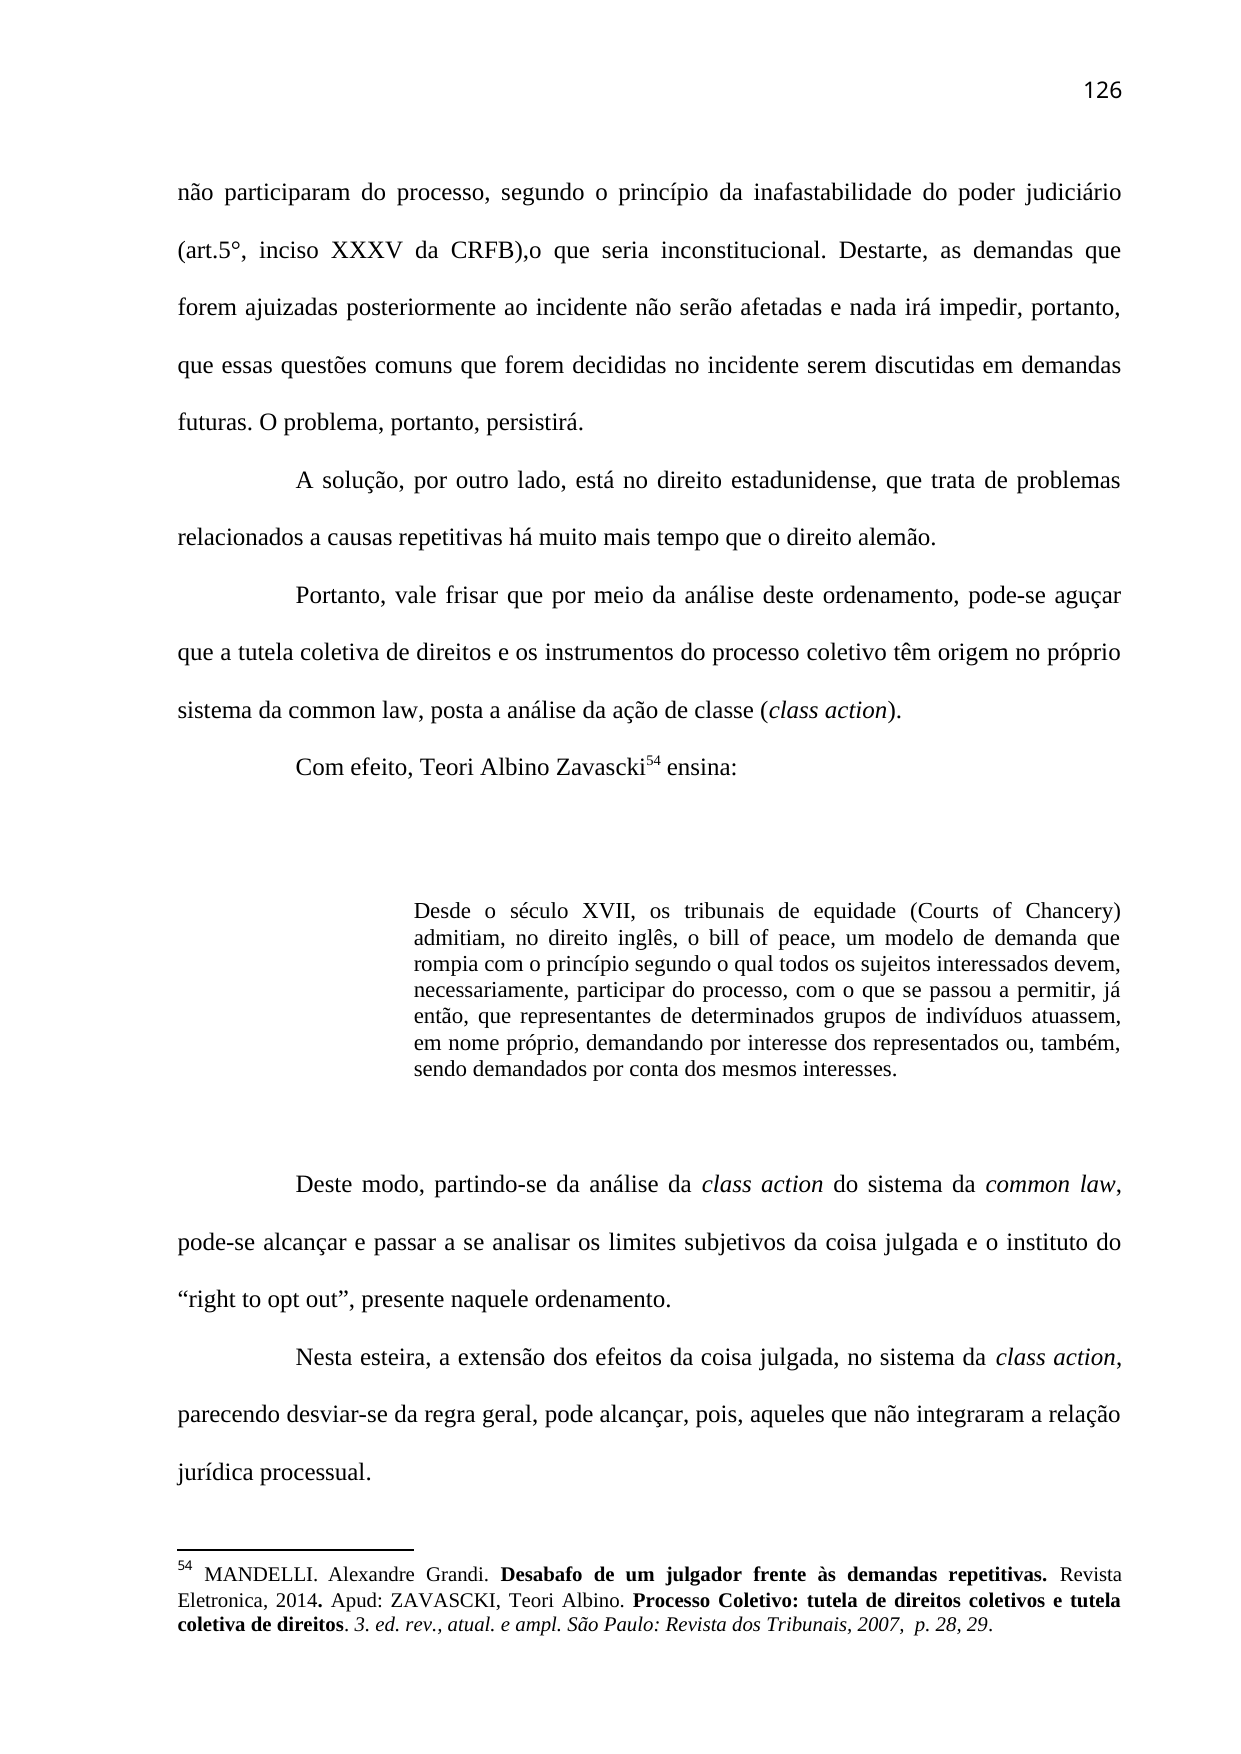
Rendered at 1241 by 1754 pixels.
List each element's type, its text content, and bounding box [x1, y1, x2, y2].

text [177, 177, 1122, 436]
text Desde o século XVII, os tribunais de equidade (Courts of Chancery) admitiam, no direito inglês, o bill of peace, um modelo de demanda que rompia com o princípio segundo o qual todos os sujeitos interessados devem, necessariamente, participar do processo, com o que se passou a permitir, já então, que representantes de determinados grupos de indivíduos atuassem, em nome próprio, demandando por interesse dos representados ou, também, sendo demandados por conta dos mesmos interesses. [413, 897, 1122, 1082]
text Com efeito, Teori Albino Zavascki ensina: [177, 752, 1122, 781]
text Deste modo, partindo-se da análise da class action do sistema da common law, pode-se alcançar e passar a se analisar os limites subjetivos da coisa julgada e o instituto do “right to opt out”, presente naquele ordenamento. [177, 1169, 1122, 1313]
text Portanto, vale frisar que por meio da análise deste ordenamento, pode-se aguçar que a tutela coletiva de direitos e os instrumentos do processo coletivo têm origem no próprio sistema da common law, posta a análise da ação de classe (class action). [177, 580, 1122, 723]
text A solução, por outro lado, está no direito estadunidense, que trata de problemas relacionados a causas repetitivas há muito mais tempo que o direito alemão. [177, 465, 1122, 551]
text Nesta esteira, a extensão dos efeitos da coisa julgada, no sistema da class action, parecendo desviar-se da regra geral, pode alcançar, pois, aqueles que não integraram a relação jurídica processual. [177, 1342, 1122, 1485]
